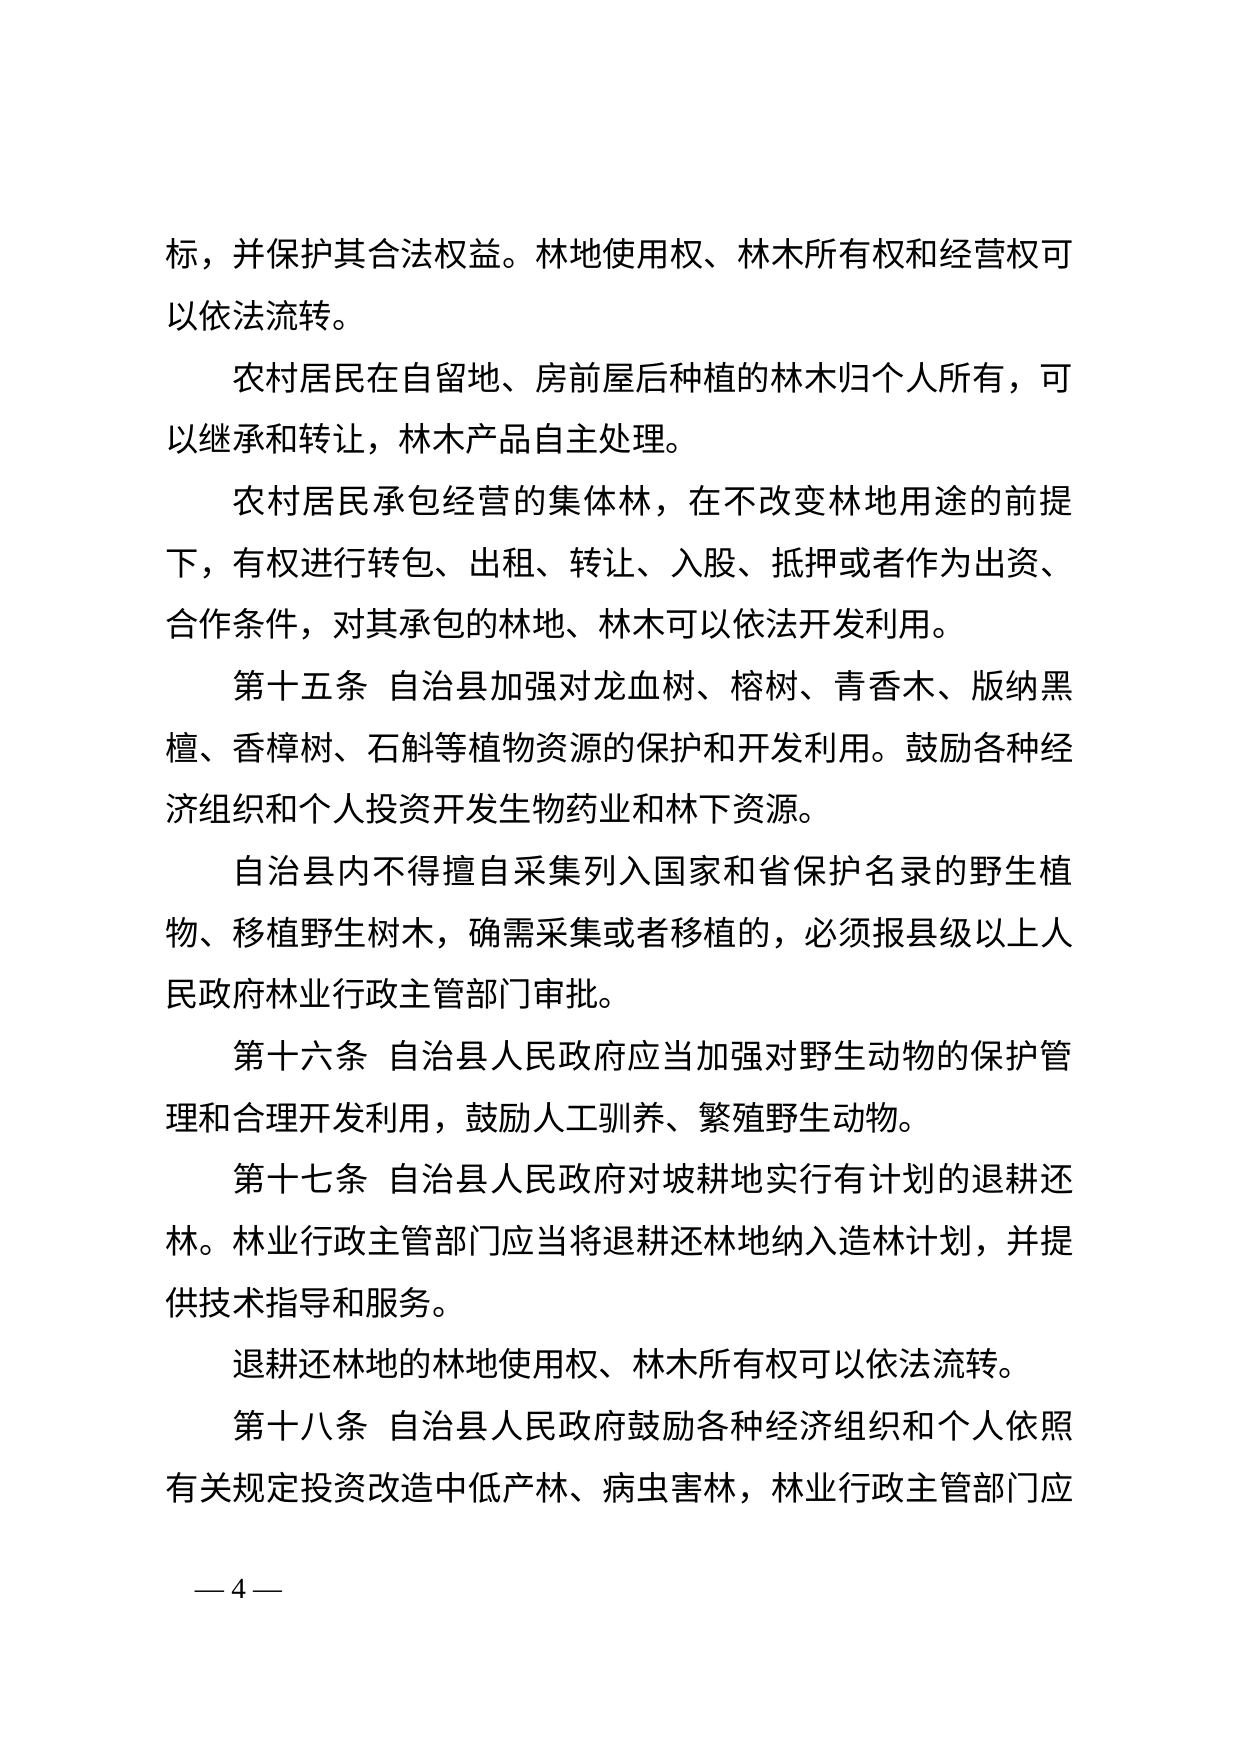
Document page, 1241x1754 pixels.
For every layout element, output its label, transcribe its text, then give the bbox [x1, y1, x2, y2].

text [165, 1389, 1075, 1512]
text 自治县内不得擅自采集列入国家和省保护名录的野生植物、移植野生树木，确需采集或者移植的，必须报县级以上人民政府林业行政主管部门审批。 [165, 834, 1075, 1019]
text 退耕还林地的林地使用权、林木所有权可以依法流转。 [165, 1327, 1075, 1389]
text 第十五条 自治县加强对龙血树、榕树、青香木、版纳黑檀、香樟树、石斛等植物资源的保护和开发利用。鼓励各种经济组织和个人投资开发生物药业和林下资源。 [165, 649, 1075, 834]
text 农村居民承包经营的集体林，在不改变林地用途的前提下，有权进行转包、出租、转让、入股、抵押或者作为出资、合作条件，对其承包的林地、林木可以依法开发利用。 [165, 464, 1075, 649]
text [165, 217, 1075, 341]
text 第十七条 自治县人民政府对坡耕地实行有计划的退耕还林。林业行政主管部门应当将退耕还林地纳入造林计划，并提供技术指导和服务。 [165, 1142, 1075, 1327]
text 农村居民在自留地、房前屋后种植的林木归个人所有，可以继承和转让，林木产品自主处理。 [165, 341, 1075, 464]
text 第十六条 自治县人民政府应当加强对野生动物的保护管理和合理开发利用，鼓励人工驯养、繁殖野生动物。 [165, 1019, 1075, 1142]
